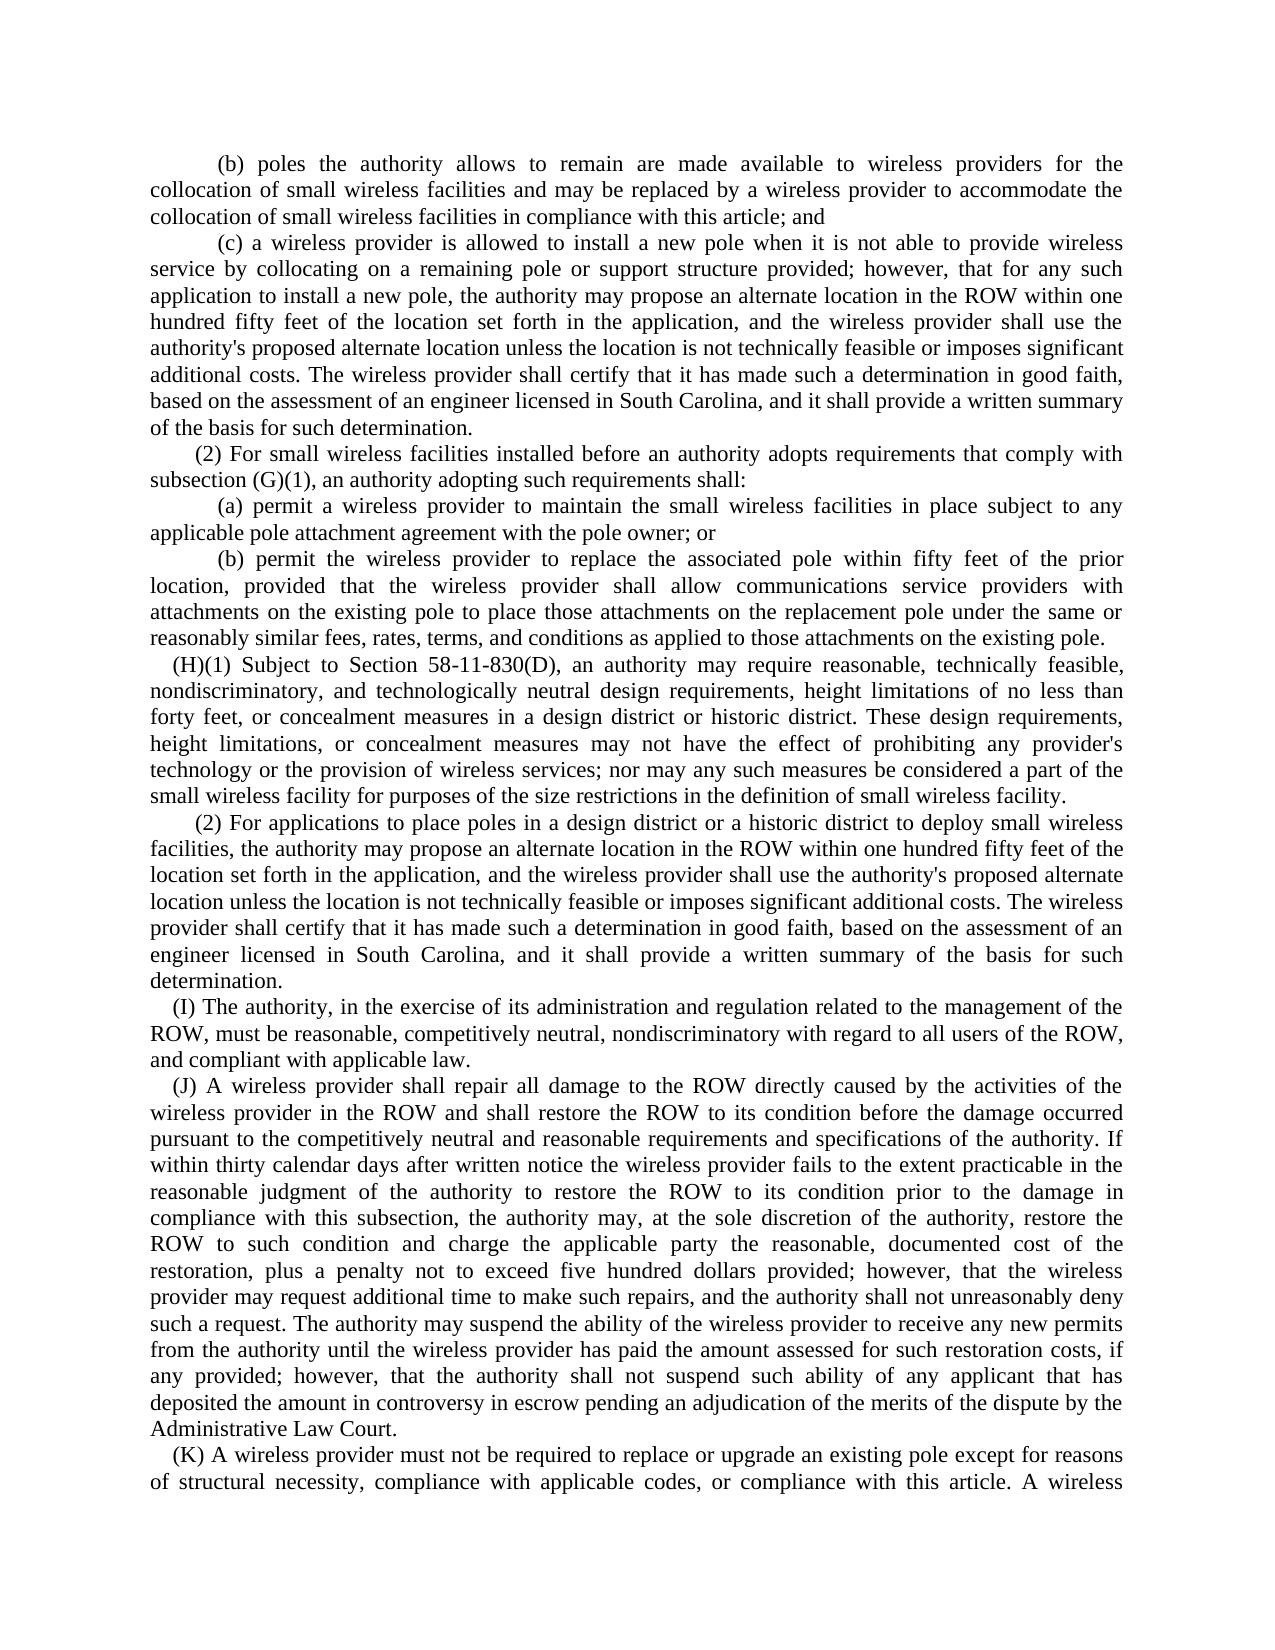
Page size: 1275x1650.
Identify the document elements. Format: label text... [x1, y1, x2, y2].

text (b) permit the wireless provider to replace the associated pole within fifty feet of the prior location, provided that the wireless provider shall allow communications service providers with attachments on the existing pole to place those attachments on the replacement pole under the same or reasonably similar fees, rates, terms, and conditions as applied to those attachments on the existing pole. [150, 545, 1125, 651]
text (J) A wireless provider shall repair all damage to the ROW directly caused by the activities of the wireless provider in the ROW and shall restore the ROW to its condition before the damage occurred pursuant to the competitively neutral and reasonable requirements and specifications of the authority. If within thirty calendar days after written notice the wireless provider fails to the extent practicable in the reasonable judgment of the authority to restore the ROW to its condition prior to the damage in compliance with this subsection, the authority may, at the sole discretion of the authority, restore the ROW to such condition and charge the applicable party the reasonable, documented cost of the restoration, plus a penalty not to exceed five hundred dollars provided; however, that the wireless provider may request additional time to make such repairs, and the authority shall not unreasonably deny such a request. The authority may suspend the ability of the wireless provider to receive any new permits from the authority until the wireless provider has paid the amount assessed for such restoration costs, if any provided; however, that the authority shall not suspend such ability of any applicant that has deposited the amount in controversy in escrow pending an adjudication of the merits of the dispute by the Administrative Law Court. [150, 1072, 1125, 1441]
text (2) For small wireless facilities installed before an authority adopts requirements that comply with subsection (G)(1), an authority adopting such requirements shall: [150, 440, 1125, 493]
text (I) The authority, in the exercise of its administration and regulation related to the management of the ROW, must be reasonable, competitively neutral, nondiscriminatory with regard to all users of the ROW, and compliant with applicable law. [150, 993, 1125, 1072]
text (c) a wireless provider is allowed to install a new pole when it is not able to provide wireless service by collocating on a remaining pole or support structure provided; however, that for any such application to install a new pole, the authority may propose an alternate location in the ROW within one hundred fifty feet of the location set forth in the application, and the wireless provider shall use the authority's proposed alternate location unless the location is not technically feasible or imposes significant additional costs. The wireless provider shall certify that it has made such a determination in good faith, based on the assessment of an engineer licensed in South Carolina, and it shall provide a written summary of the basis for such determination. [150, 229, 1125, 440]
text (2) For applications to place poles in a design district or a historic district to deploy small wireless facilities, the authority may propose an alternate location in the ROW within one hundred fifty feet of the location set forth in the application, and the wireless provider shall use the authority's proposed alternate location unless the location is not technically feasible or imposes significant additional costs. The wireless provider shall certify that it has made such a determination in good faith, based on the assessment of an engineer licensed in South Carolina, and it shall provide a written summary of the basis for such determination. [150, 809, 1125, 993]
text (H)(1) Subject to Section 58-11-830(D), an authority may require reasonable, technically feasible, nondiscriminatory, and technologically neutral design requirements, height limitations of no less than forty feet, or concealment measures in a design district or historic district. These design requirements, height limitations, or concealment measures may not have the effect of prohibiting any provider's technology or the provision of wireless services; nor may any such measures be considered a part of the small wireless facility for purposes of the size restrictions in the definition of small wireless facility. [150, 651, 1125, 809]
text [150, 1441, 1125, 1494]
text (a) permit a wireless provider to maintain the small wireless facilities in place subject to any applicable pole attachment agreement with the pole owner; or [150, 493, 1125, 545]
text (b) poles the authority allows to remain are made available to wireless providers for the collocation of small wireless facilities and may be replaced by a wireless provider to accommodate the collocation of small wireless facilities in compliance with this article; and [150, 150, 1125, 229]
